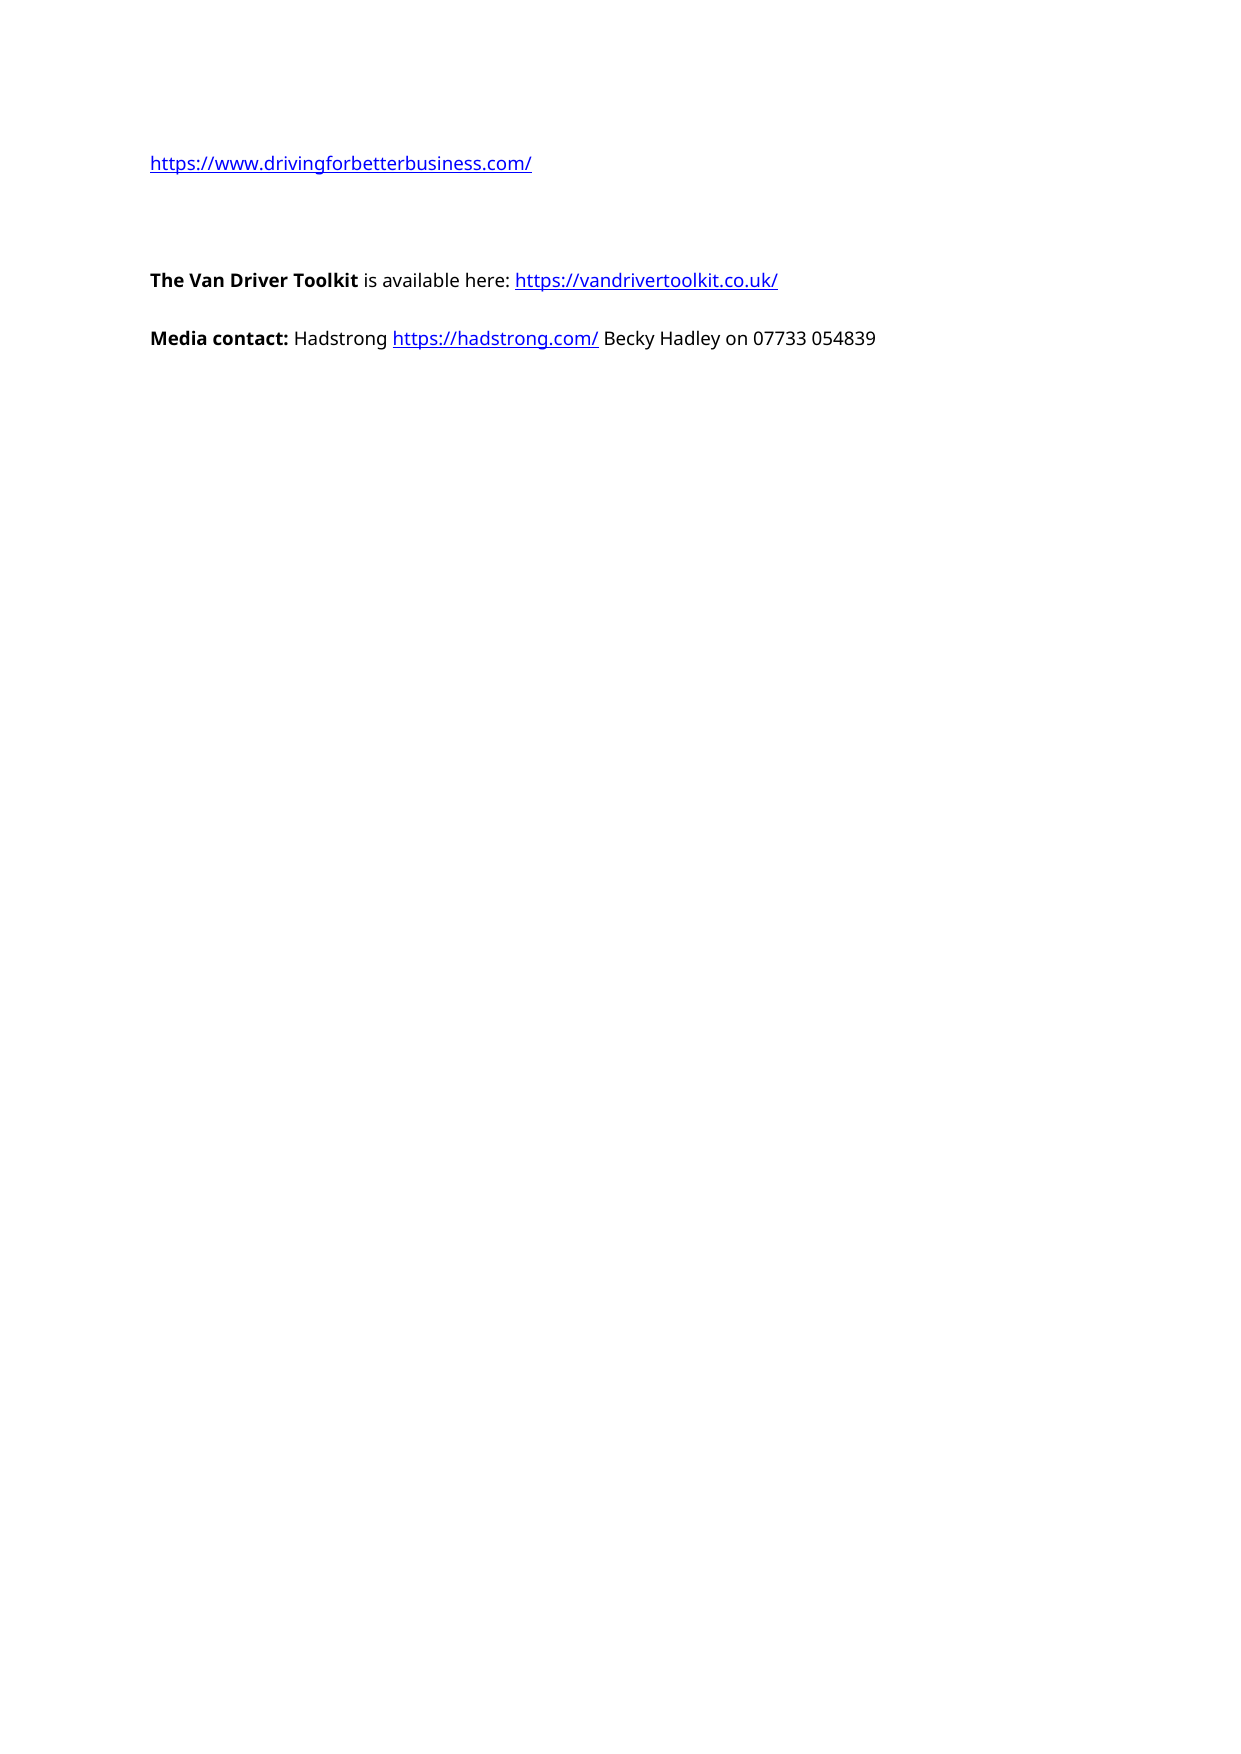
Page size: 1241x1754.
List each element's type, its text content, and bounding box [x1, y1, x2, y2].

text The Van Driver Toolkit is available here: https://vandrivertoolkit.co.uk/ [150, 267, 1090, 292]
text https://www.drivingforbetterbusiness.com/ [150, 150, 1090, 176]
text Media contact: Hadstrong https://hadstrong.com/ Becky Hadley on 07733 054839 [150, 325, 1090, 351]
